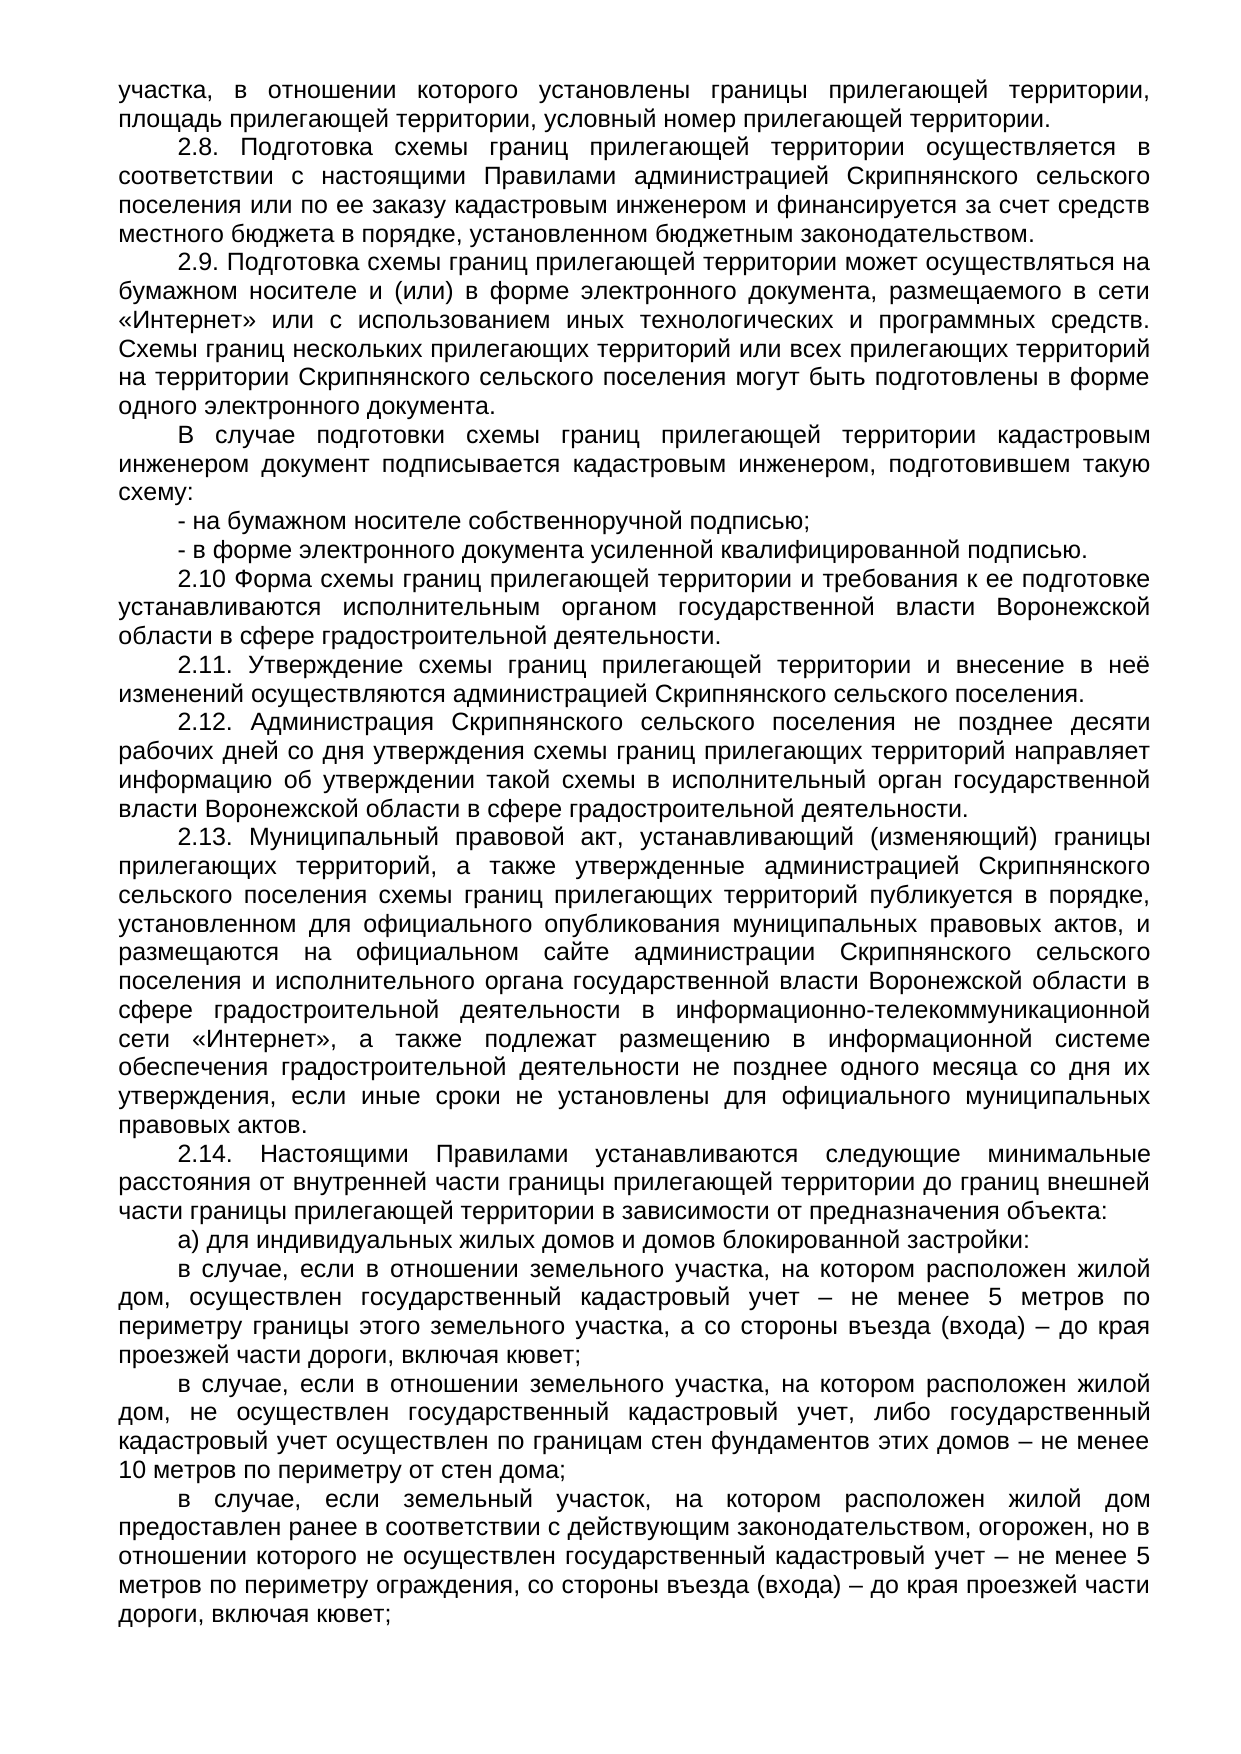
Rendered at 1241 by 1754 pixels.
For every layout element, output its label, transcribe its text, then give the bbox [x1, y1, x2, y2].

text в случае, если земельный участок, на котором расположен жилой дом предоставлен ранее в соответствии с действующим законодательством, огорожен, но в отношении которого не осуществлен государственный кадастровый учет – не менее 5 метров по периметру ограждения, со стороны въезда (входа) – до края проезжей части дороги, включая кювет; [118, 1484, 1152, 1627]
text 2.14. Настоящими Правилами устанавливаются следующие минимальные расстояния от внутренней части границы прилегающей территории до границ внешней части границы прилегающей территории в зависимости от предназначения объекта: [118, 1139, 1152, 1225]
text 2.8. Подготовка схемы границ прилегающей территории осуществляется в соответствии с настоящими Правилами администрацией Скрипнянского сельского поселения или по ее заказу кадастровым инженером и финансируется за счет средств местного бюджета в порядке, установленном бюджетным законодательством. [118, 132, 1152, 247]
text в случае, если в отношении земельного участка, на котором расположен жилой дом, осуществлен государственный кадастровый учет – не менее 5 метров по периметру границы этого земельного участка, а со стороны въезда (входа) – до края проезжей части дороги, включая кювет; [118, 1254, 1152, 1369]
text В случае подготовки схемы границ прилегающей территории кадастровым инженером документ подписывается кадастровым инженером, подготовившем такую схему: [118, 420, 1152, 506]
text 2.11. Утверждение схемы границ прилегающей территории и внесение в неё изменений осуществляются администрацией Скрипнянского сельского поселения. [118, 650, 1152, 707]
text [118, 75, 1152, 132]
text - на бумажном носителе собственноручной подписью; [118, 506, 1152, 535]
text 2.10 Форма схемы границ прилегающей территории и требования к ее подготовке устанавливаются исполнительным органом государственной власти Воронежской области в сфере градостроительной деятельности. [118, 564, 1152, 650]
text - в форме электронного документа усиленной квалифицированной подписью. [118, 535, 1152, 564]
text а) для индивидуальных жилых домов и домов блокированной застройки: [118, 1225, 1152, 1254]
text в случае, если в отношении земельного участка, на котором расположен жилой дом, не осуществлен государственный кадастровый учет, либо государственный кадастровый учет осуществлен по границам стен фундаментов этих домов – не менее 10 метров по периметру от стен дома; [118, 1369, 1152, 1484]
text 2.9. Подготовка схемы границ прилегающей территории может осуществляться на бумажном носителе и (или) в форме электронного документа, размещаемого в сети «Интернет» или с использованием иных технологических и программных средств. Схемы границ нескольких прилегающих территорий или всех прилегающих территорий на территории Скрипнянского сельского поселения могут быть подготовлены в форме одного электронного документа. [118, 247, 1152, 420]
text 2.12. Администрация Скрипнянского сельского поселения не позднее десяти рабочих дней со дня утверждения схемы границ прилегающих территорий направляет информацию об утверждении такой схемы в исполнительный орган государственной власти Воронежской области в сфере градостроительной деятельности. [118, 707, 1152, 822]
text 2.13. Муниципальный правовой акт, устанавливающий (изменяющий) границы прилегающих территорий, а также утвержденные администрацией Скрипнянского сельского поселения схемы границ прилегающих территорий публикуется в порядке, установленном для официального опубликования муниципальных правовых актов, и размещаются на официальном сайте администрации Скрипнянского сельского поселения и исполнительного органа государственной власти Воронежской области в сфере градостроительной деятельности в информационно-телекоммуникационной сети «Интернет», а также подлежат размещению в информационной системе обеспечения градостроительной деятельности не позднее одного месяца со дня их утверждения, если иные сроки не установлены для официального муниципальных правовых актов. [118, 822, 1152, 1139]
